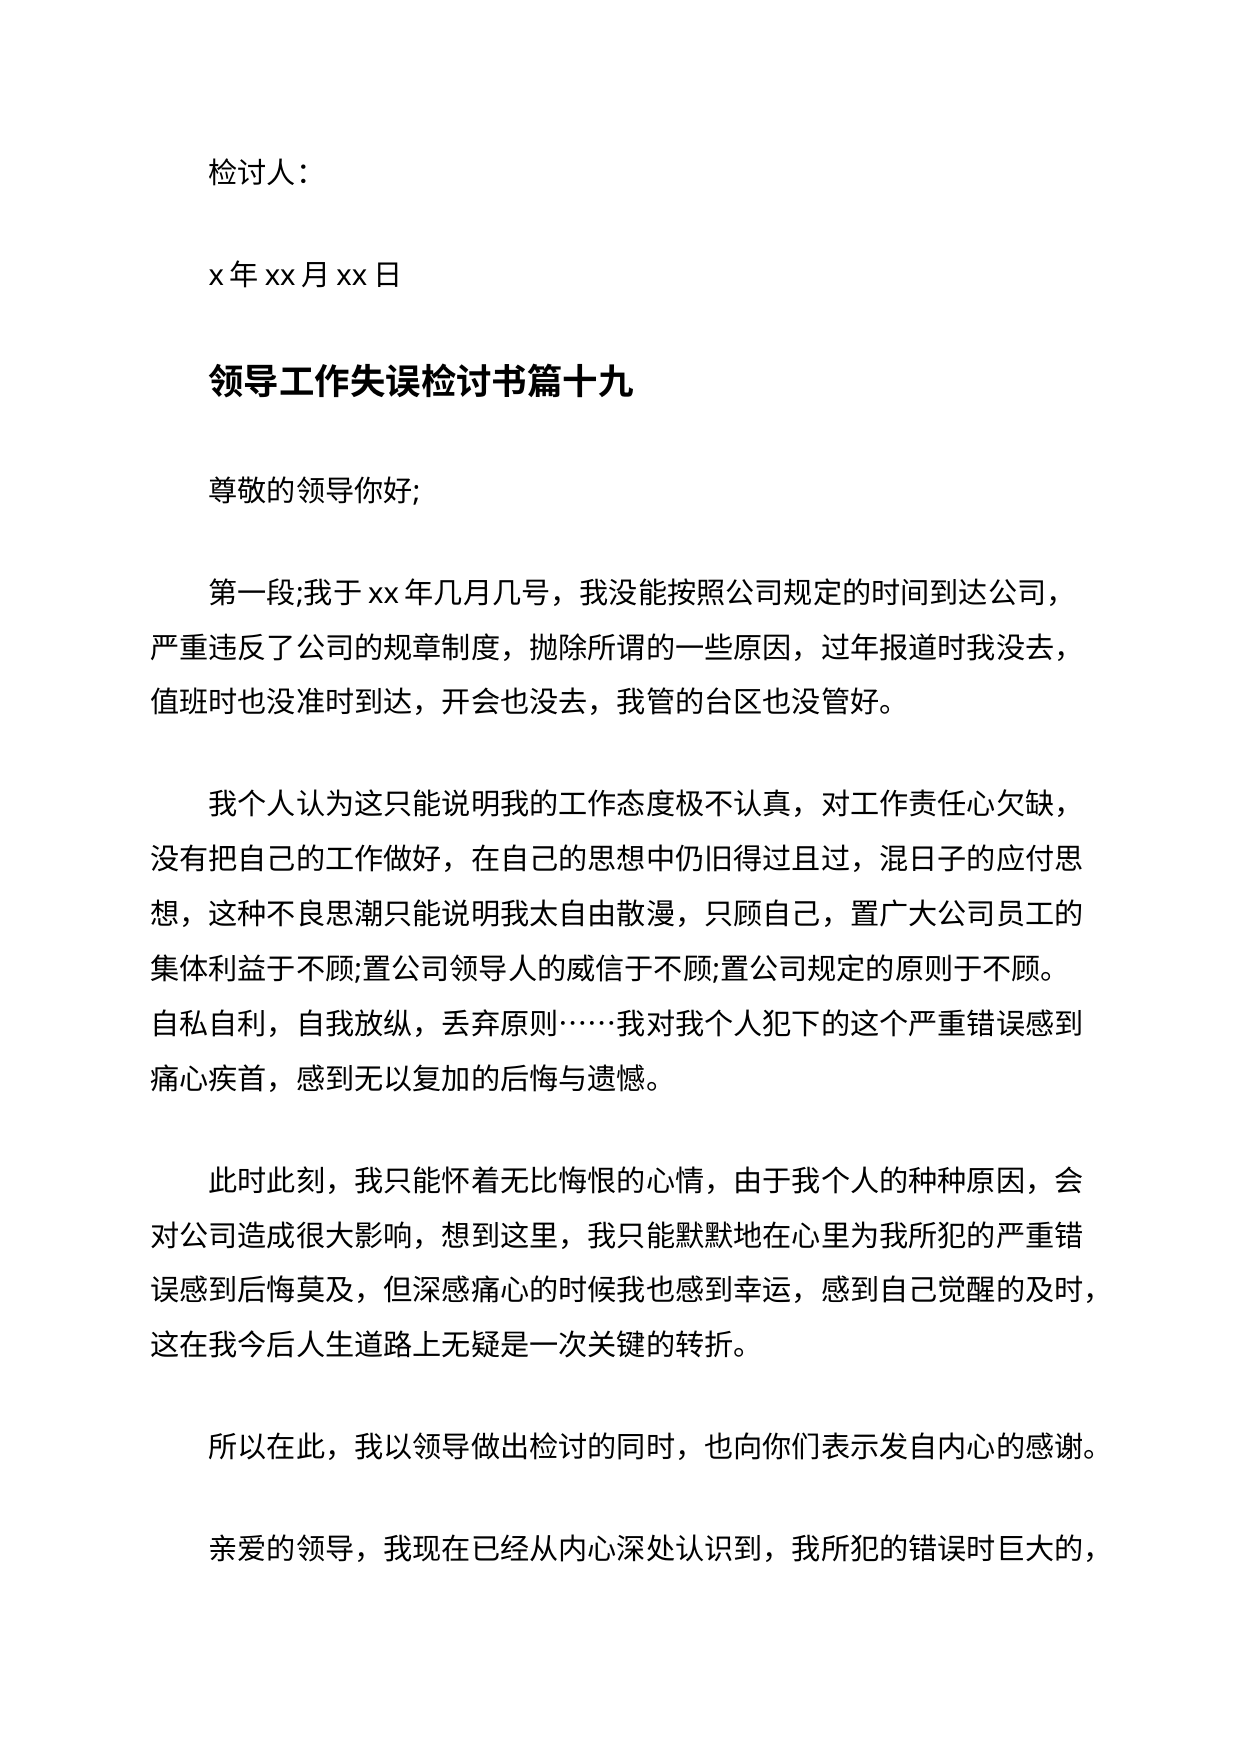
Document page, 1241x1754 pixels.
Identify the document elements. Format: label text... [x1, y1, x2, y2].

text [150, 1525, 1090, 1568]
text 第一段;我于xx年几月几号，我没能按照公司规定的时间到达公司，严重违反了公司的规章制度，抛除所谓的一些原因，过年报道时我没去，值班时也没准时到达，开会也没去，我管的台区也没管好。 [150, 569, 1090, 721]
text 我个人认为这只能说明我的工作态度极不认真，对工作责任心欠缺，没有把自己的工作做好，在自己的思想中仍旧得过且过，混日子的应付思想，这种不良思潮只能说明我太自由散漫，只顾自己，置广大公司员工的集体利益于不顾;置公司领导人的威信于不顾;置公司规定的原则于不顾。自私自利，自我放纵，丢弃原则……我对我个人犯下的这个严重错误感到痛心疾首，感到无以复加的后悔与遗憾。 [150, 781, 1090, 1098]
text 检讨人： [150, 150, 1090, 192]
text x年xx月xx日 [150, 252, 1090, 294]
text 尊敬的领导你好; [150, 467, 1090, 509]
text 领导工作失误检讨书篇十九 [150, 354, 1090, 405]
text 此时此刻，我只能怀着无比悔恨的心情，由于我个人的种种原因，会对公司造成很大影响，想到这里，我只能默默地在心里为我所犯的严重错误感到后悔莫及，但深感痛心的时候我也感到幸运，感到自己觉醒的及时，这在我今后人生道路上无疑是一次关键的转折。 [150, 1157, 1090, 1364]
text 所以在此，我以领导做出检讨的同时，也向你们表示发自内心的感谢。 [150, 1424, 1090, 1466]
